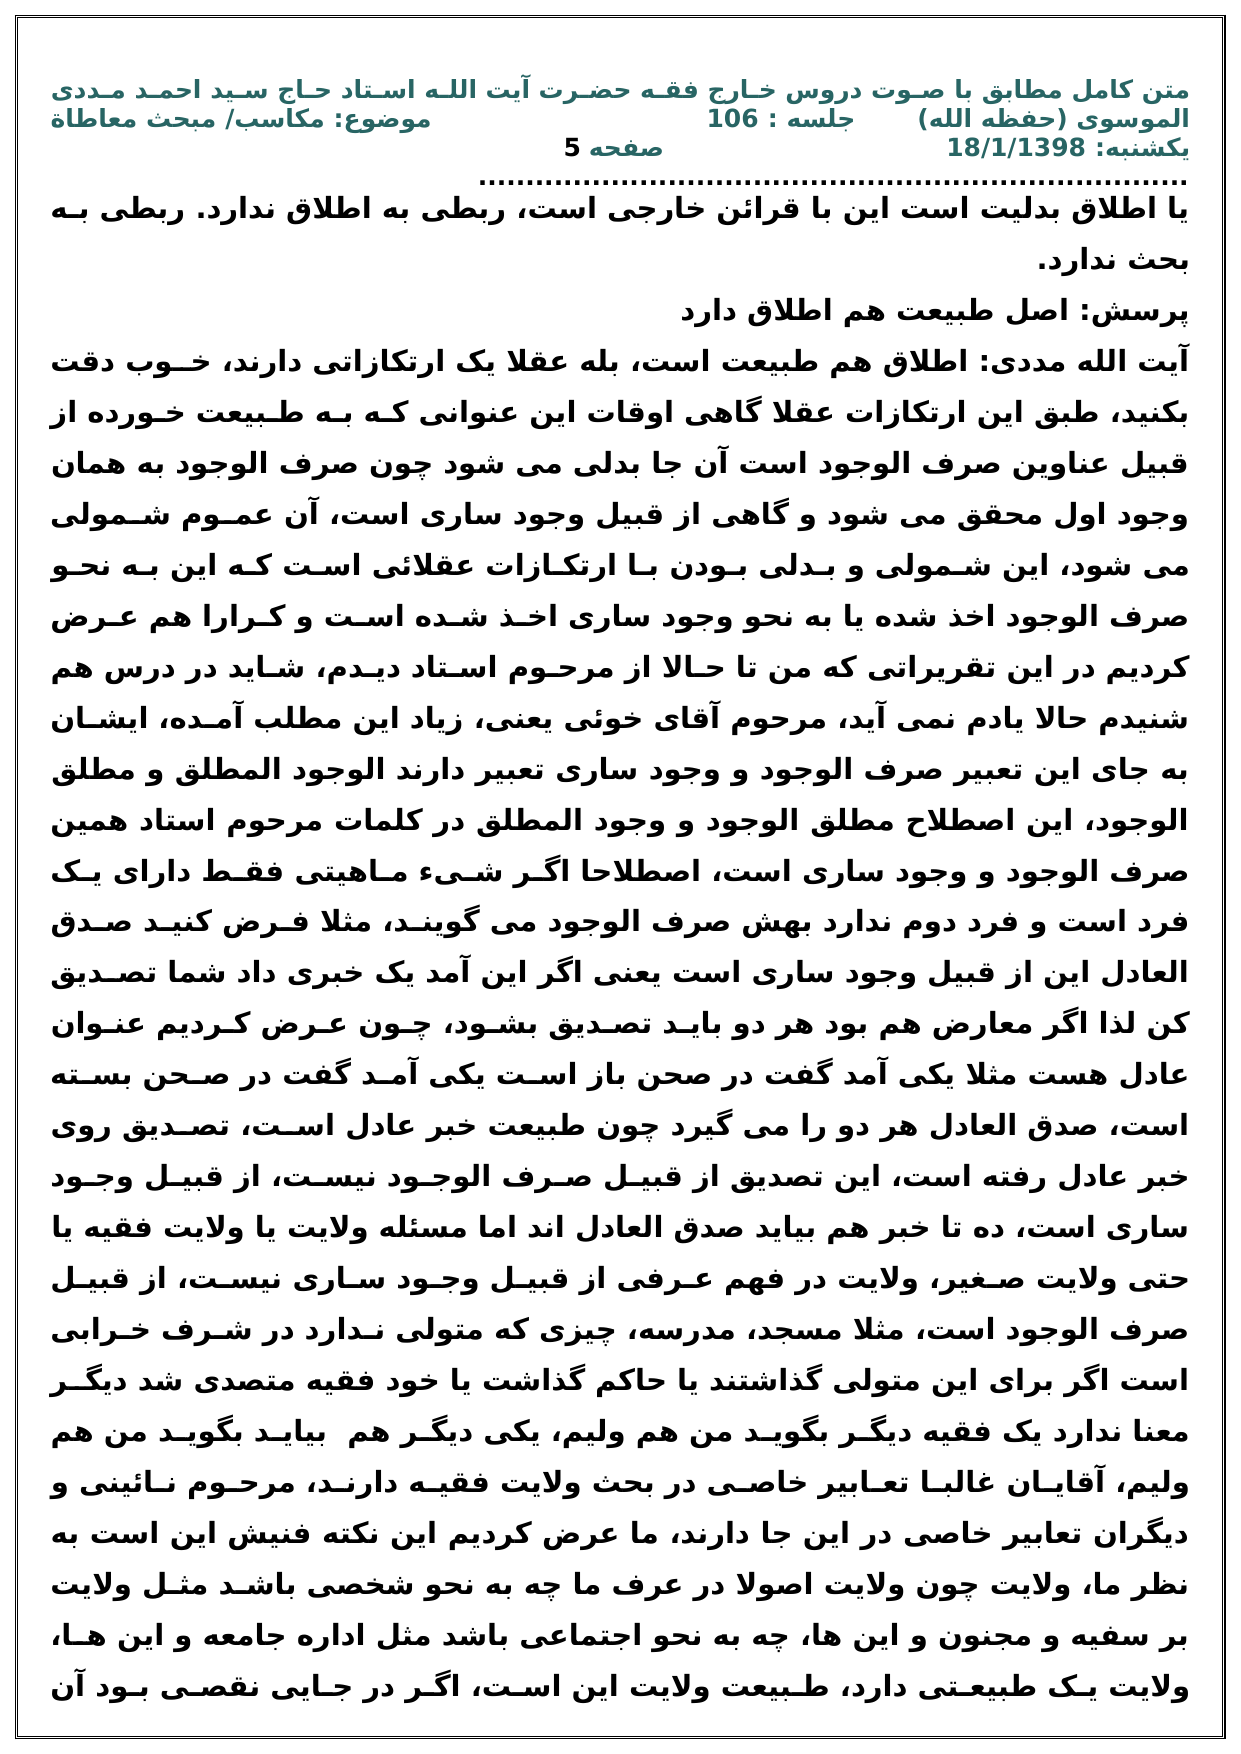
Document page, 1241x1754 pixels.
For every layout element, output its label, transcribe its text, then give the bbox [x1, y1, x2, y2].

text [50, 344, 1190, 1703]
text پرسش: اصل طبیعت هم اطلاق دارد [50, 293, 1190, 327]
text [50, 192, 1190, 277]
